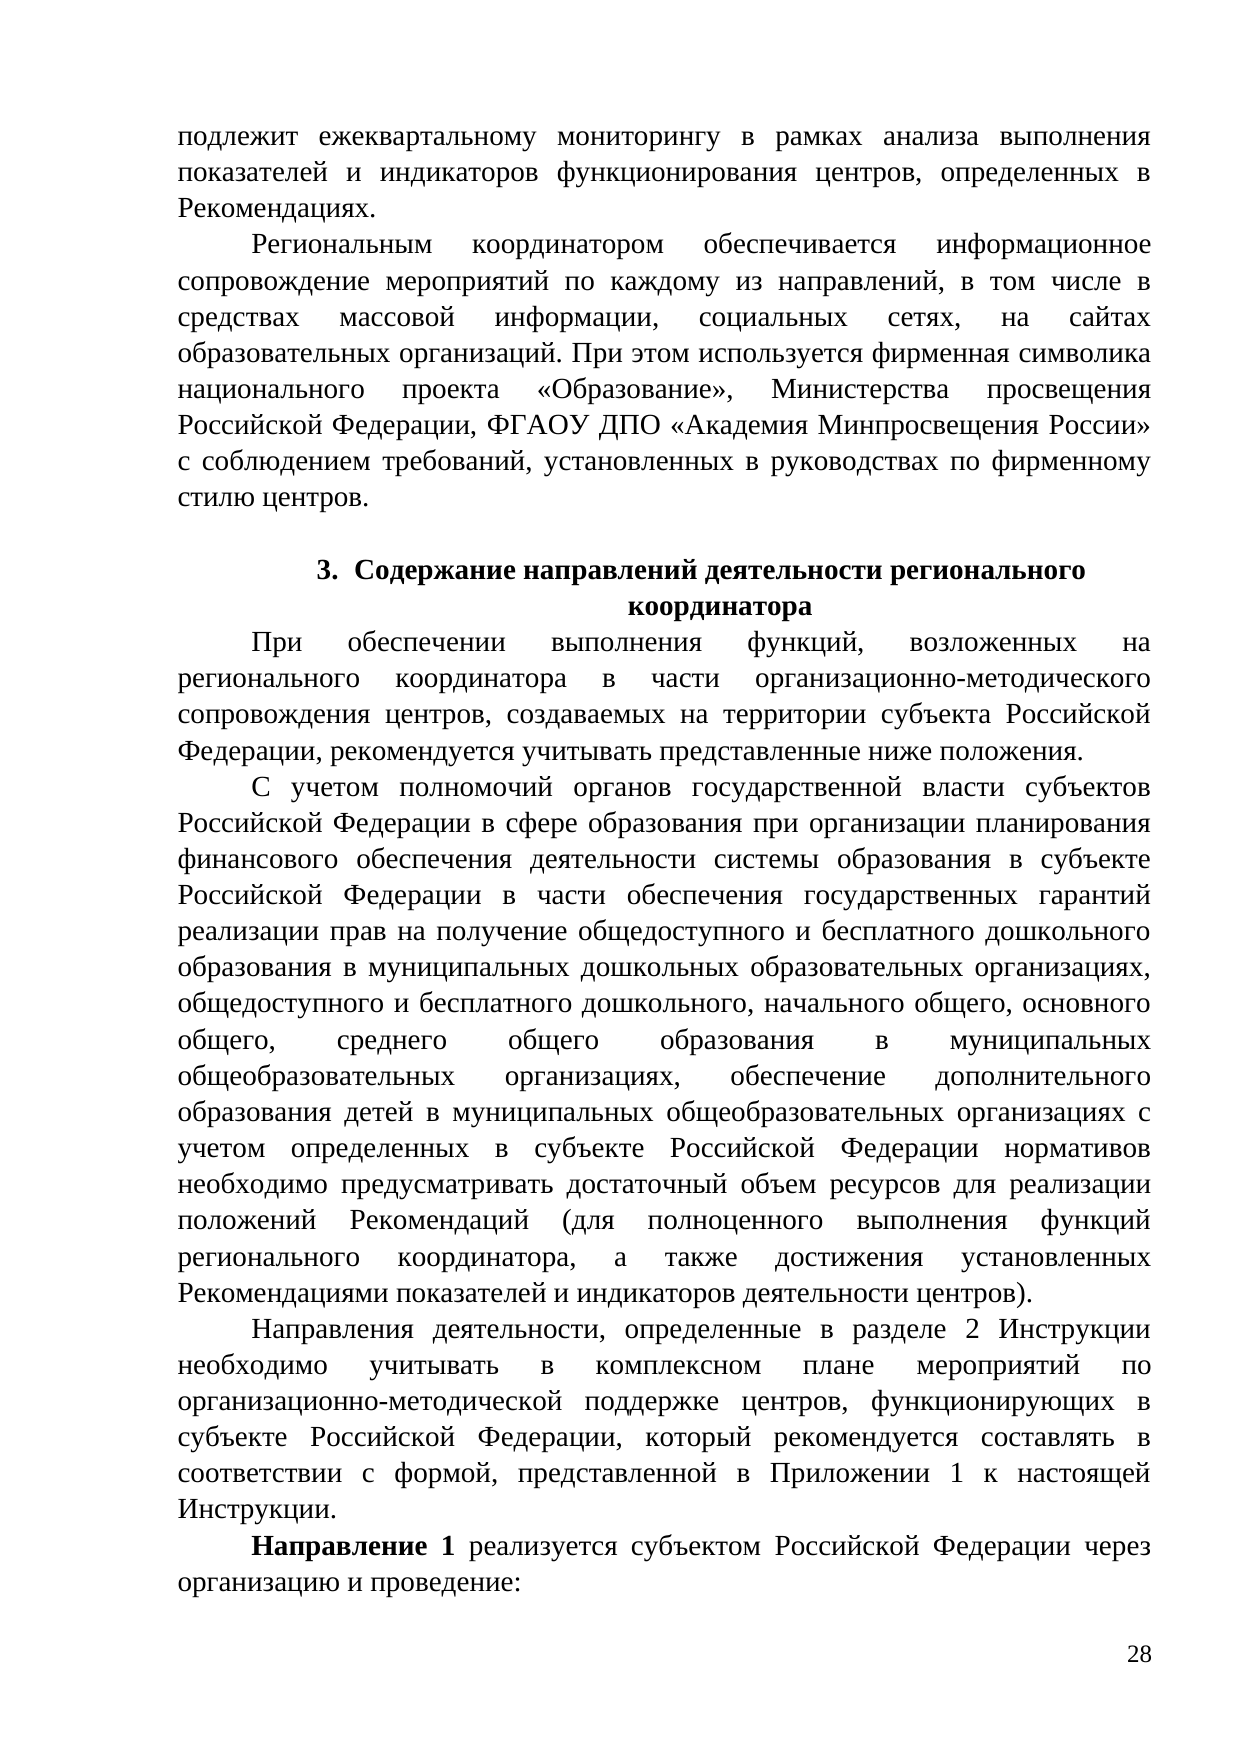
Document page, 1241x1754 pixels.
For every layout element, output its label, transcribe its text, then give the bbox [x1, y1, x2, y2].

text С учетом полномочий органов государственной власти субъектов Российской Федерации в сфере образования при организации планирования финансового обеспечения деятельности системы образования в субъекте Российской Федерации в части обеспечения государственных гарантий реализации прав на получение общедоступного и бесплатного дошкольного образования в муниципальных дошкольных образовательных организациях, общедоступного и бесплатного дошкольного, начального общего, основного общего, среднего общего образования в муниципальных общеобразовательных организациях, обеспечение дополнительного образования детей в муниципальных общеобразовательных организациях с учетом определенных в субъекте Российской Федерации нормативов необходимо предусматривать достаточный объем ресурсов для реализации положений Рекомендаций (для полноценного выполнения функций регионального координатора, а также достижения установленных Рекомендациями показателей и индикаторов деятельности центров). [177, 769, 1152, 1308]
text Региональным координатором обеспечивается информационное сопровождение мероприятий по каждому из направлений, в том числе в средствах массовой информации, социальных сетях, на сайтах образовательных организаций. При этом используется фирменная символика национального проекта «Образование», Министерства просвещения Российской Федерации, ФГАОУ ДПО «Академия Минпросвещения России» с соблюдением требований, установленных в руководствах по фирменному стилю центров. [177, 227, 1152, 513]
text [177, 118, 1152, 224]
text При обеспечении выполнения функций, возложенных на регионального координатора в части организационно-методического сопровождения центров, создаваемых на территории субъекта Российской Федерации, рекомендуется учитывать представленные ниже положения. [177, 624, 1152, 766]
text Направление 1 реализуется субъектом Российской Федерации через организацию и проведение: [177, 1528, 1152, 1597]
text Направления деятельности, определенные в разделе 2 Инструкции необходимо учитывать в комплексном плане мероприятий по организационно-методической поддержке центров, функционирующих в субъекте Российской Федерации, который рекомендуется составлять в соответствии с формой, представленной в Приложении 1 к настоящей Инструкции. [177, 1489, 1152, 1525]
text Направления деятельности, определенные в разделе 2 Инструкции необходимо учитывать в комплексном плане мероприятий по организационно-методической поддержке центров, функционирующих в субъекте Российской Федерации, который рекомендуется составлять в соответствии с формой, представленной в Приложении 1 к настоящей Инструкции. [177, 1311, 1152, 1383]
list Содержание направлений деятельности регионального координатора [251, 552, 1152, 622]
